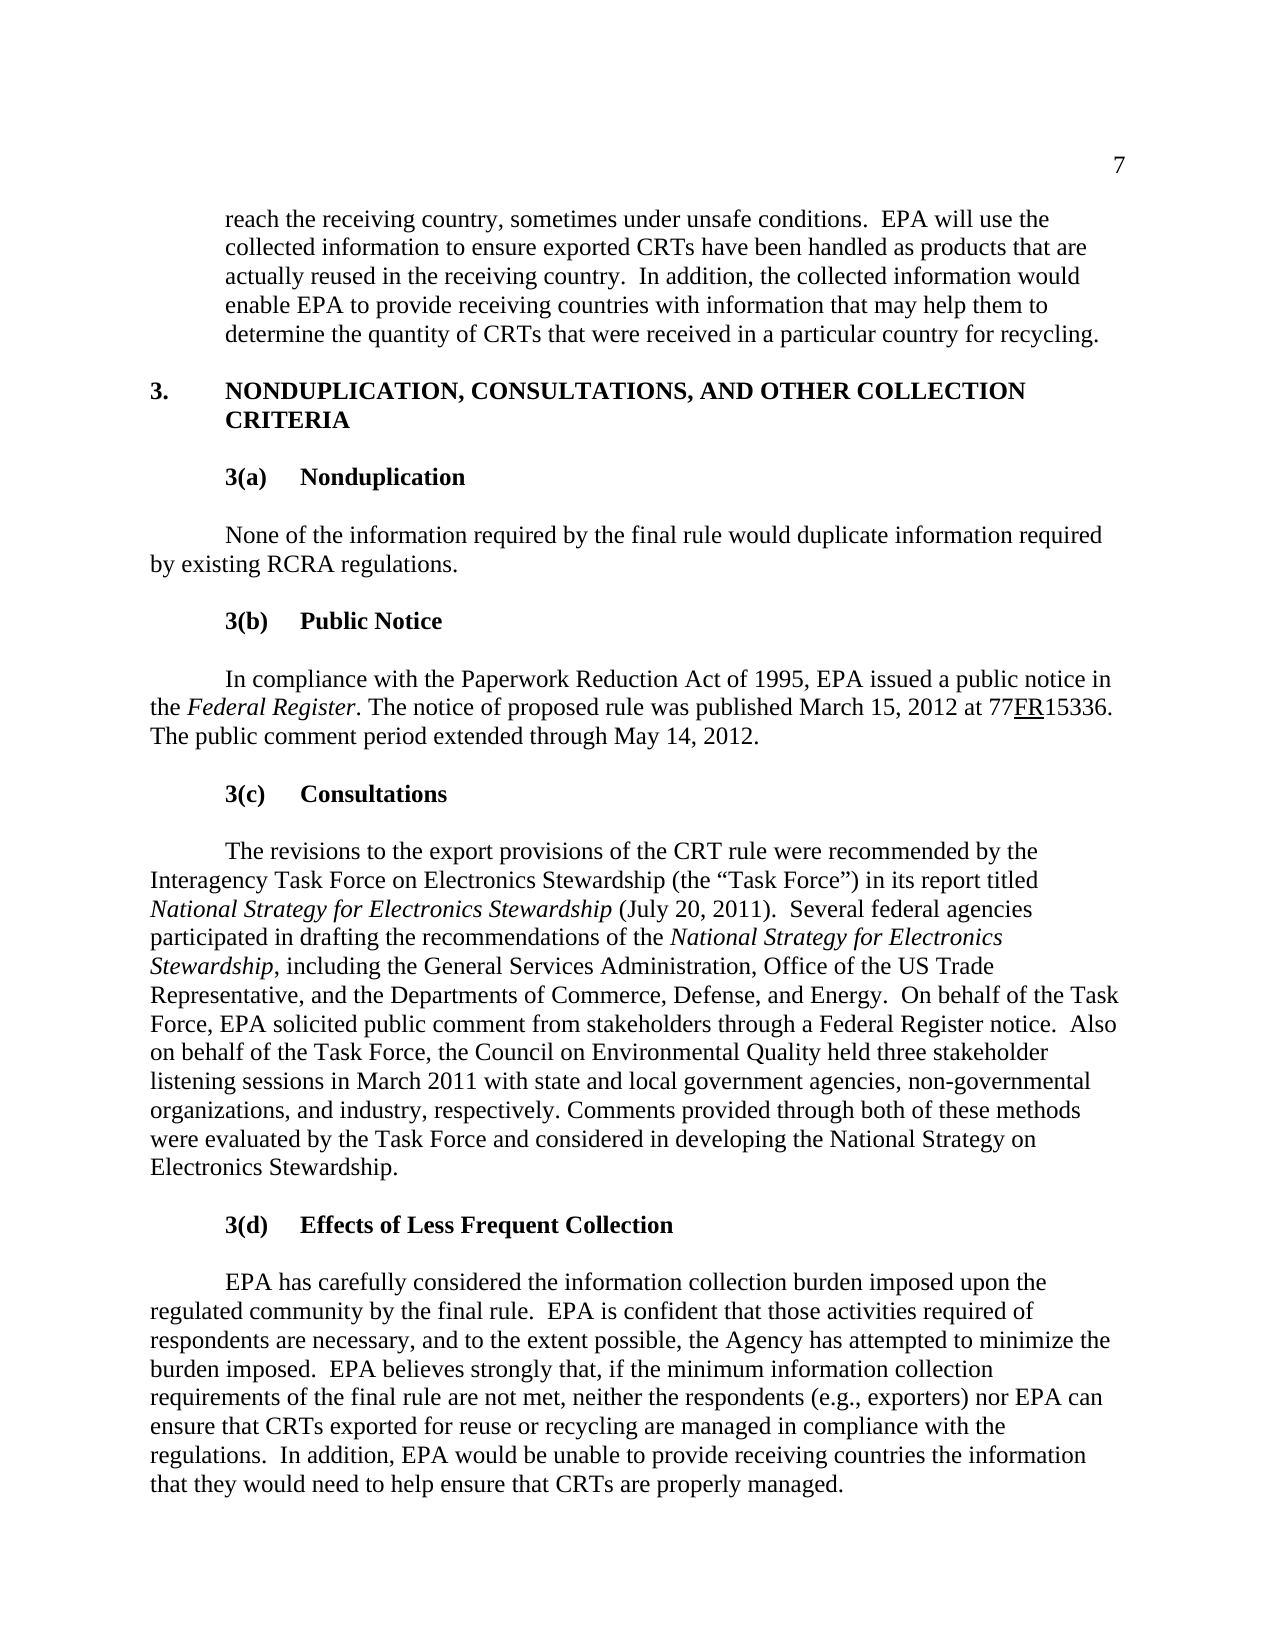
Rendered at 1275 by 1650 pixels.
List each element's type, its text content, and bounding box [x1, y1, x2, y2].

text The revisions to the export provisions of the CRT rule were recommended by the Interagency Task Force on Electronics Stewardship (the “Task Force”) in its report titled National Strategy for Electronics Stewardship (July 20, 2011). Several federal agencies participated in drafting the recommendations of the National Strategy for Electronics Stewardship, including the General Services Administration, Office of the US Trade Representative, and the Departments of Commerce, Defense, and Energy. On behalf of the Task Force, EPA solicited public comment from stakeholders through a Federal Register notice. Also on behalf of the Task Force, the Council on Environmental Quality held three stakeholder listening sessions in March 2011 with state and local government agencies, non-governmental organizations, and industry, respectively. Comments provided through both of these methods were evaluated by the Task Force and considered in developing the National Strategy on Electronics Stewardship. [150, 836, 1125, 1181]
text 3(a) Nonduplication [225, 462, 1125, 491]
text 3. NONDUPLICATION, CONSULTATIONS, AND OTHER COLLECTION CRITERIA [150, 376, 1125, 434]
text EPA has carefully considered the information collection burden imposed upon the regulated community by the final rule. EPA is confident that those activities required of respondents are necessary, and to the extent possible, the Agency has attempted to minimize the burden imposed. EPA believes strongly that, if the minimum information collection requirements of the final rule are not met, neither the respondents (e.g., exporters) nor EPA can ensure that CRTs exported for reuse or recycling are managed in compliance with the regulations. In addition, EPA would be unable to provide receiving countries the information that they would need to help ensure that CRTs are properly managed. [150, 1267, 1125, 1497]
text 3(d) Effects of Less Frequent Collection [225, 1210, 1125, 1239]
text In compliance with the Paperwork Reduction Act of 1995, EPA issued a public notice in the Federal Register. The notice of proposed rule was published March 15, 2012 at 77FR15336. The public comment period extended through May 14, 2012. [150, 664, 1125, 750]
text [225, 204, 1125, 347]
text 3(b) Public Notice [150, 606, 1125, 635]
text 3(c) Consultations [225, 779, 1125, 807]
text None of the information required by the final rule would duplicate information required by existing RCRA regulations. [150, 520, 1125, 577]
